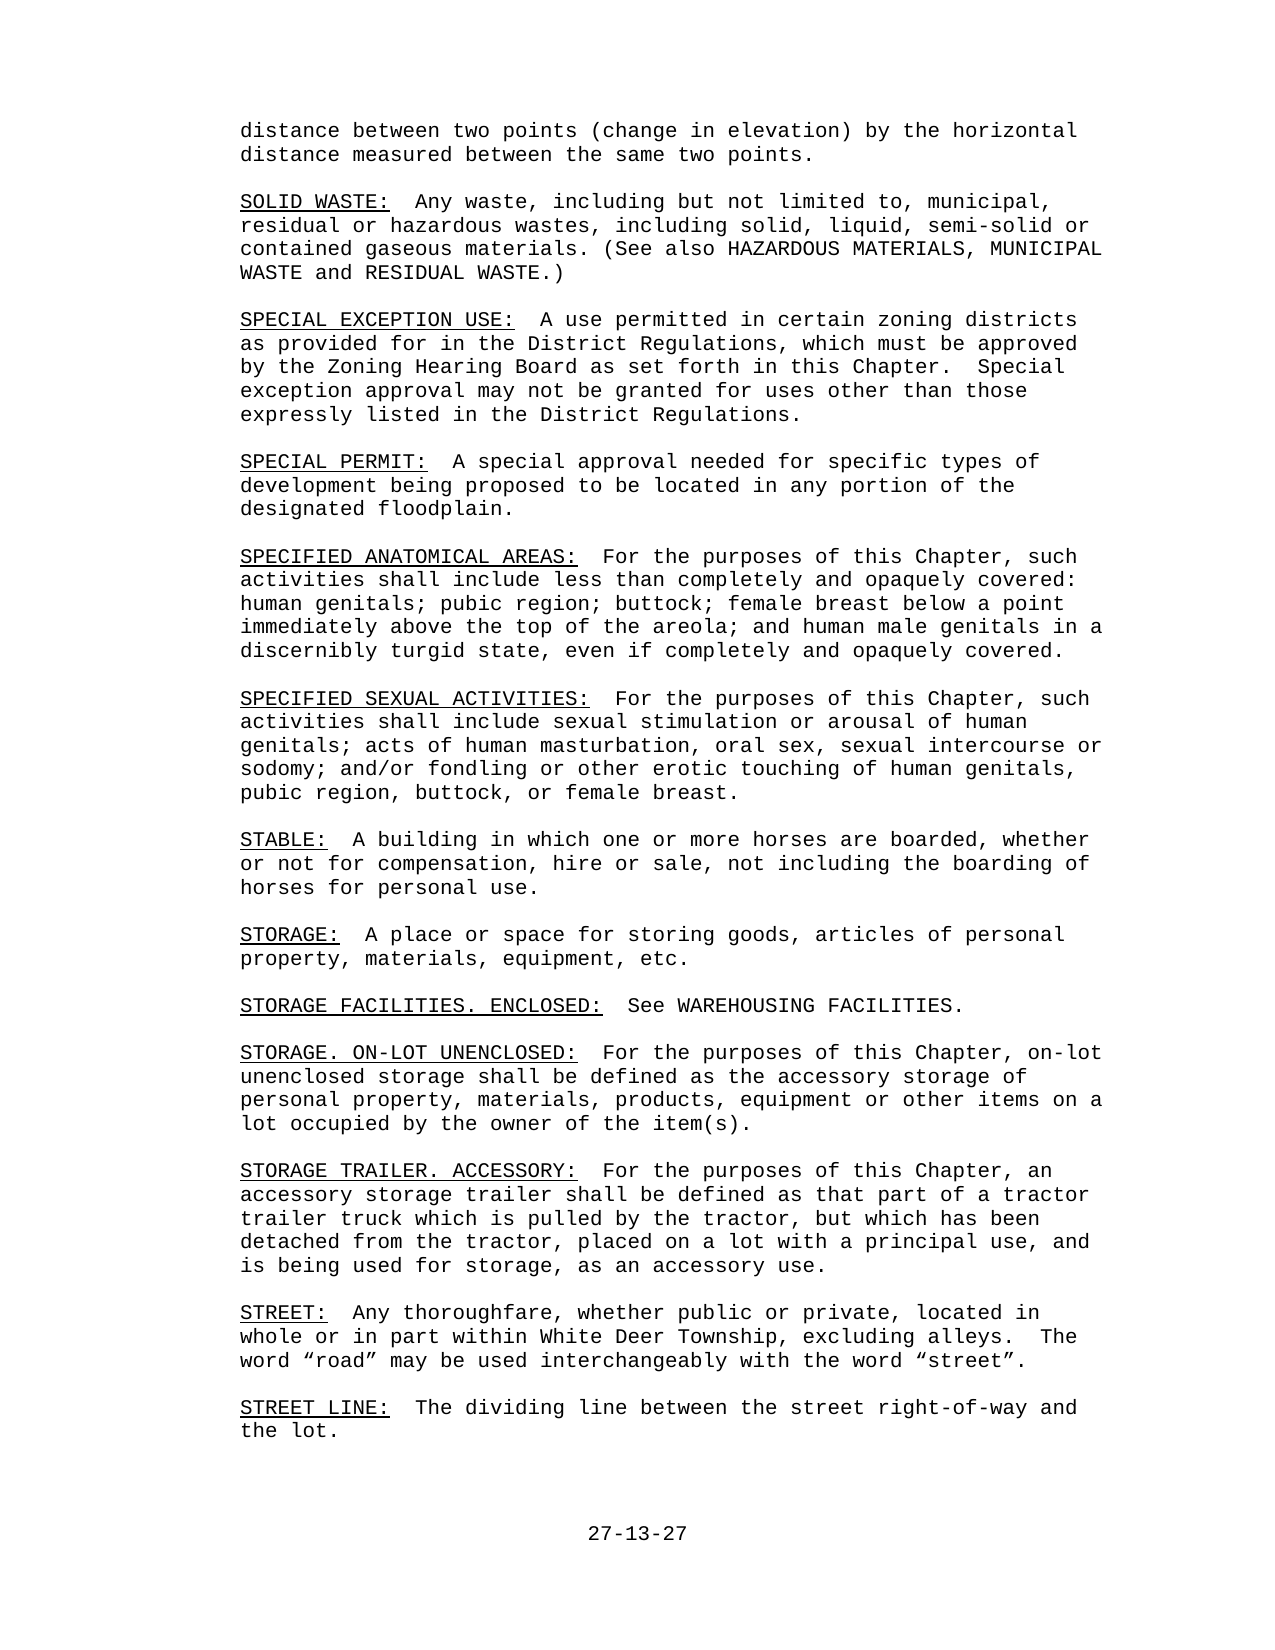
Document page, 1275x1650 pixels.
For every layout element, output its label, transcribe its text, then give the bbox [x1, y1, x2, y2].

text SOLID WASTE: Any waste, including but not limited to, municipal, residual or hazardous wastes, including solid, liquid, semi-solid or contained gaseous materials. (See also HAZARDOUS MATERIALS, MUNICIPAL WASTE and RESIDUAL WASTE.) [165, 191, 1110, 286]
text SPECIFIED ANATOMICAL AREAS: For the purposes of this Chapter, such activities shall include less than completely and opaquely covered: human genitals; pubic region; buttock; female breast below a point immediately above the top of the areola; and human male genitals in a discernibly turgid state, even if completely and opaquely covered. [165, 546, 1110, 664]
text STORAGE. ON-LOT UNENCLOSED: For the purposes of this Chapter, on-lot unenclosed storage shall be defined as the accessory storage of personal property, materials, products, equipment or other items on a lot occupied by the owner of the item(s). [165, 1042, 1110, 1137]
text SPECIAL EXCEPTION USE: A use permitted in certain zoning districts as provided for in the District Regulations, which must be approved by the Zoning Hearing Board as set forth in this Chapter. Special exception approval may not be granted for uses other than those expressly listed in the District Regulations. [165, 309, 1110, 427]
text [165, 120, 1110, 167]
text SPECIFIED SEXUAL ACTIVITIES: For the purposes of this Chapter, such activities shall include sexual stimulation or arousal of human genitals; acts of human masturbation, oral sex, sexual intercourse or [165, 687, 1110, 758]
text sodomy; and/or fondling or other erotic touching of human genitals, pubic region, buttock, or female breast. [165, 758, 1110, 806]
text STREET: Any thoroughfare, whether public or private, located in whole or in part within White Deer Township, excluding alleys. The word “road” may be used interchangeably with the word “street”. [165, 1302, 1110, 1373]
text SPECIAL PERMIT: A special approval needed for specific types of development being proposed to be located in any portion of the designated floodplain. [165, 451, 1110, 522]
text STORAGE: A place or space for storing goods, articles of personal property, materials, equipment, etc. [165, 924, 1110, 971]
text STORAGE FACILITIES. ENCLOSED: See WAREHOUSING FACILITIES. [165, 995, 1110, 1018]
text STABLE: A building in which one or more horses are boarded, whether or not for compensation, hire or sale, not including the boarding of horses for personal use. [165, 829, 1110, 900]
text STORAGE TRAILER. ACCESSORY: For the purposes of this Chapter, an accessory storage trailer shall be defined as that part of a tractor trailer truck which is pulled by the tractor, but which has been detached from the tractor, placed on a lot with a principal use, and is being used for storage, as an accessory use. [165, 1160, 1110, 1279]
text STREET LINE: The dividing line between the street right-of-way and the lot. [165, 1397, 1110, 1444]
